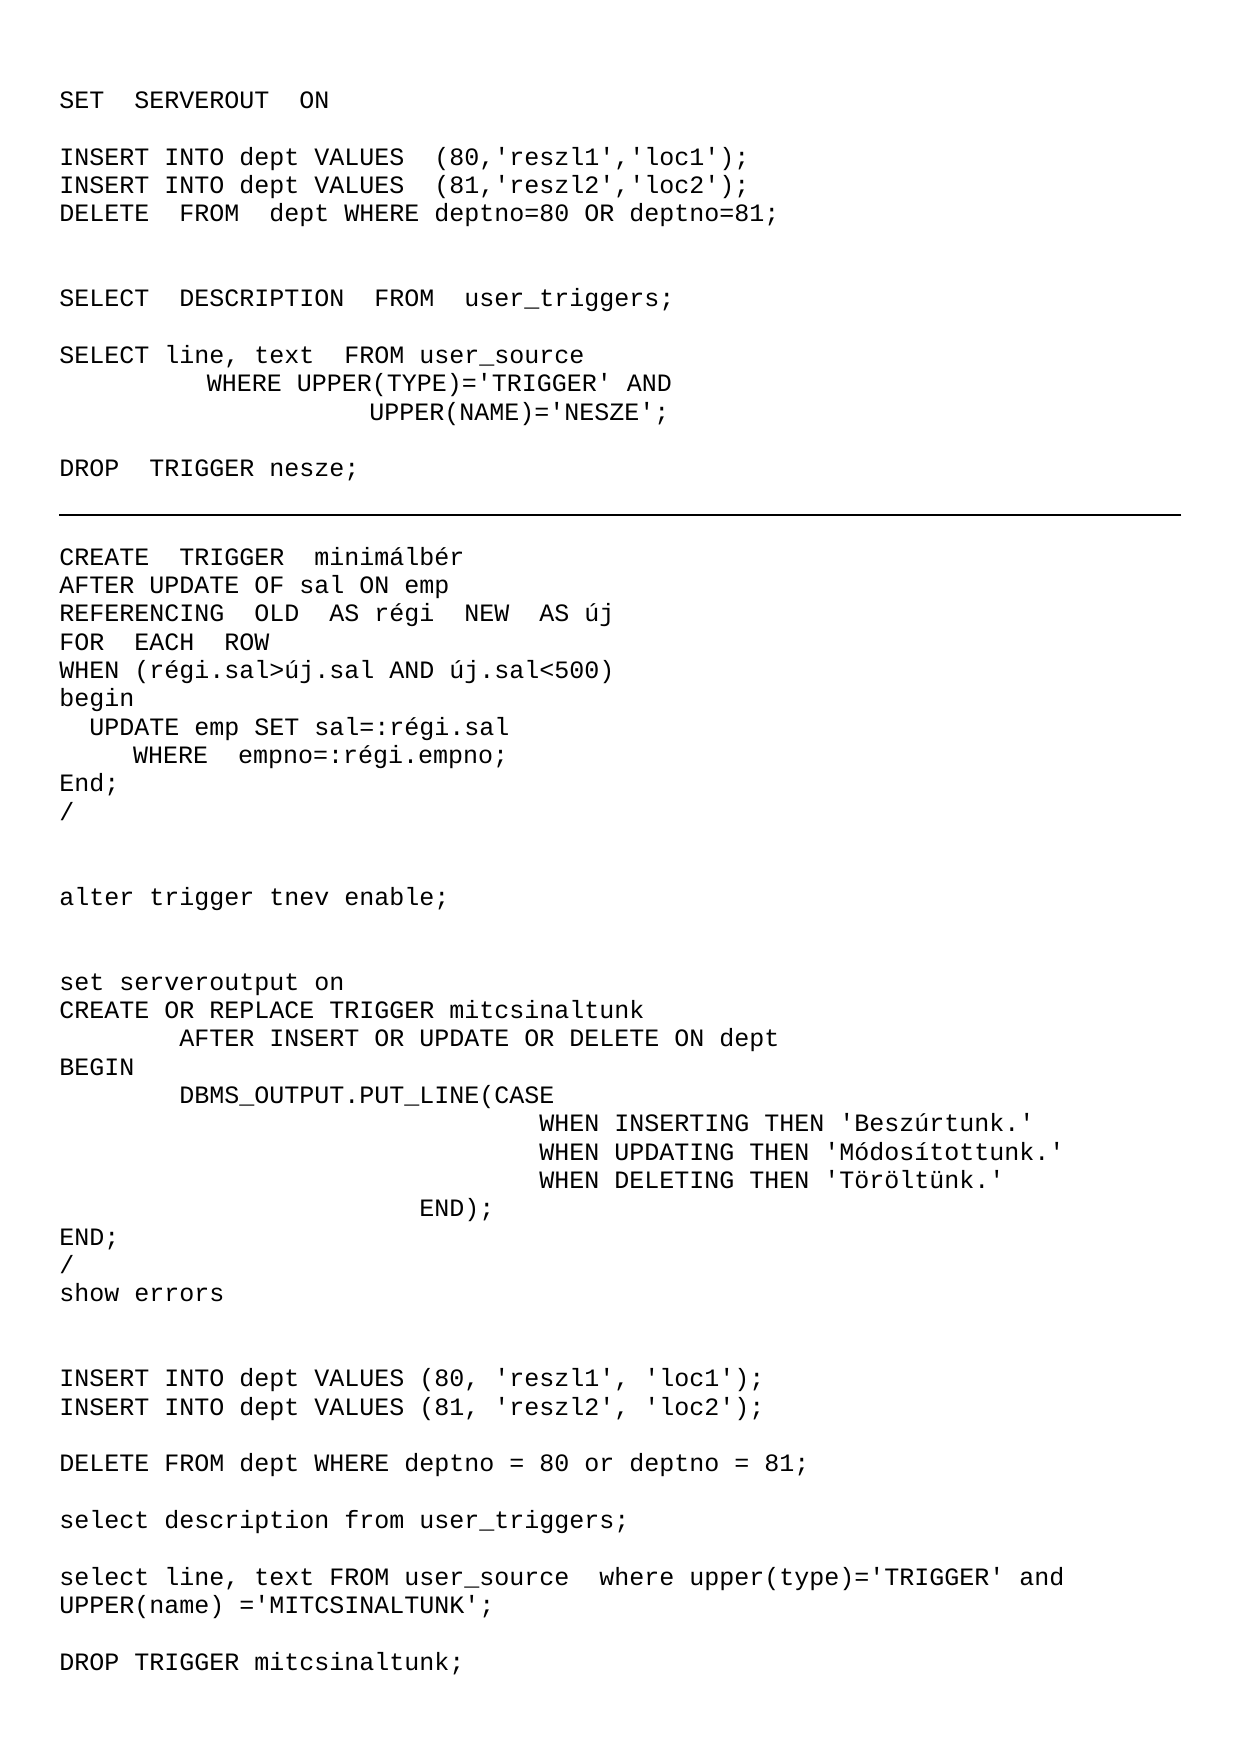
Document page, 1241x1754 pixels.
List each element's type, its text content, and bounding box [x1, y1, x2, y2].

text set serveroutput on [59, 969, 1181, 998]
text UPDATE emp SET sal=:régi.sal [59, 714, 1181, 743]
text INSERT INTO dept VALUES (81,'reszl2','loc2'); [59, 172, 1181, 201]
text SELECT line, text FROM user_source [59, 342, 1181, 371]
text End; [59, 771, 1181, 799]
text DROP TRIGGER mitcsinaltunk; [59, 1649, 1181, 1678]
text select line, text FROM user_source where upper(type)='TRIGGER' and UPPER(name) ='MITCSINALTUNK'; [59, 1564, 1181, 1621]
text FOR EACH ROW [59, 629, 1181, 658]
text SELECT DESCRIPTION FROM user_triggers; [59, 286, 1181, 314]
text WHEN (régi.sal>új.sal AND új.sal<500) [59, 658, 1181, 686]
text CREATE TRIGGER minimálbér [59, 544, 1181, 573]
text UPPER(NAME)='NESZE'; [59, 399, 1181, 427]
text alter trigger tnev enable; [59, 884, 1181, 913]
text / [59, 799, 1181, 828]
text WHEN DELETING THEN 'Töröltünk.' [59, 1168, 1181, 1196]
text INSERT INTO dept VALUES (80, 'reszl1', 'loc1'); [59, 1366, 1181, 1394]
text DELETE FROM dept WHERE deptno=80 OR deptno=81; [59, 201, 1181, 229]
text show errors [59, 1281, 1181, 1309]
text AFTER UPDATE OF sal ON emp [59, 573, 1181, 601]
text WHERE UPPER(TYPE)='TRIGGER' AND [59, 371, 1181, 399]
text DROP TRIGGER nesze; [59, 456, 1181, 484]
text REFERENCING OLD AS régi NEW AS új [59, 601, 1181, 629]
text WHEN UPDATING THEN 'Módosítottunk.' [59, 1139, 1181, 1168]
text DBMS_OUTPUT.PUT_LINE(CASE [59, 1083, 1181, 1111]
text CREATE OR REPLACE TRIGGER mitcsinaltunk [59, 998, 1181, 1026]
text END); [59, 1196, 1181, 1224]
text INSERT INTO dept VALUES (81, 'reszl2', 'loc2'); [59, 1394, 1181, 1423]
text select description from user_triggers; [59, 1508, 1181, 1536]
text END; [59, 1224, 1181, 1253]
text INSERT INTO dept VALUES (80,'reszl1','loc1'); [59, 144, 1181, 172]
text WHEN INSERTING THEN 'Beszúrtunk.' [59, 1111, 1181, 1139]
text begin [59, 686, 1181, 714]
text WHERE empno=:régi.empno; [59, 743, 1181, 771]
text / [59, 1253, 1181, 1281]
text SET SERVEROUT ON [59, 87, 1181, 116]
text BEGIN [59, 1054, 1181, 1083]
text AFTER INSERT OR UPDATE OR DELETE ON dept [59, 1026, 1181, 1054]
text DELETE FROM dept WHERE deptno = 80 or deptno = 81; [59, 1451, 1181, 1479]
